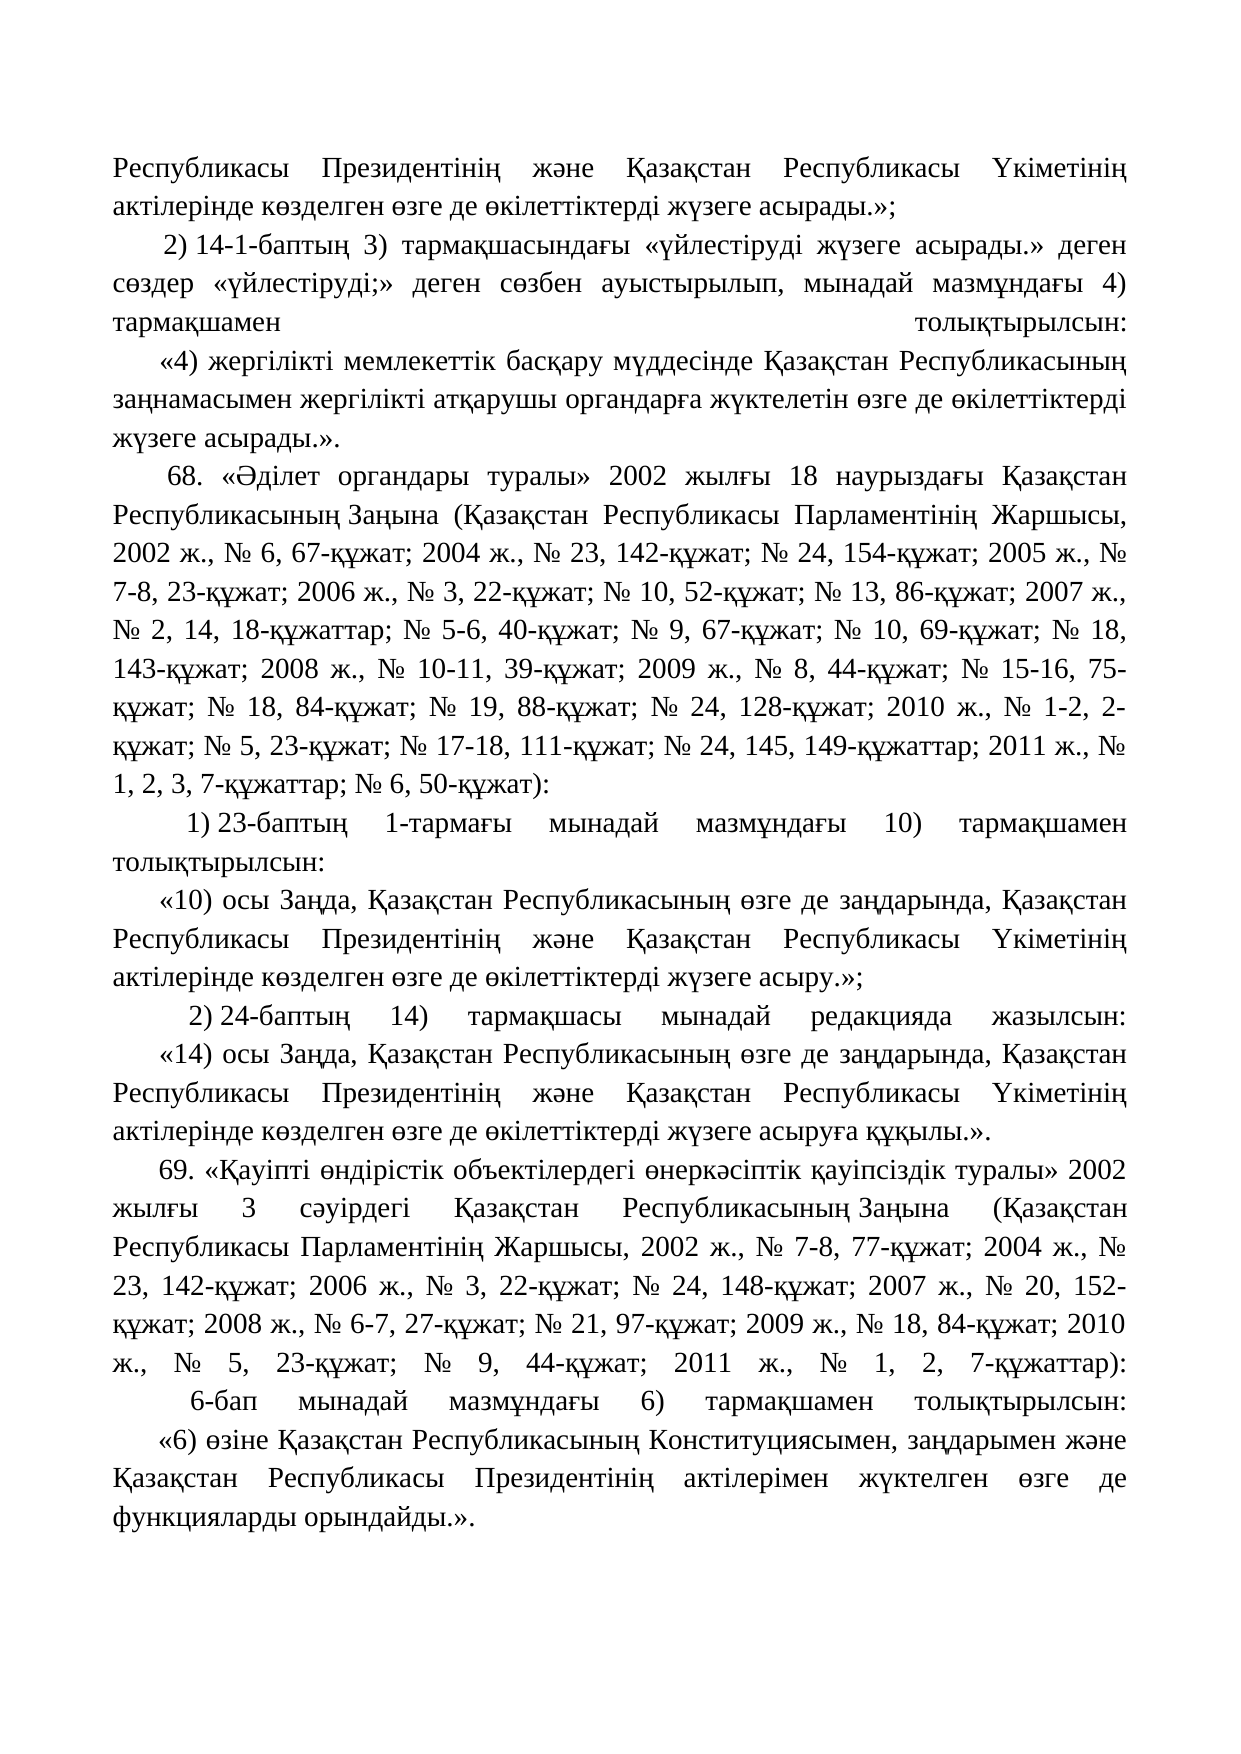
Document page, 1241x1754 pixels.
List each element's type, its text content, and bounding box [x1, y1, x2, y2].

text 1) 23-баптың 1-тармағы мынадай мазмұндағы 10) тармақшамен толықтырылсын: «10) осы Заңда, Қазақстан Республикасының өзге де заңдарында, Қазақстан Республикасы Президентінің және Қазақстан Республикасы Үкіметінің актілерінде көзделген өзге де өкілеттіктерді жүзеге асыру.»; [112, 805, 1128, 993]
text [112, 150, 1128, 222]
text 68. «Әділет органдары туралы» 2002 жылғы 18 наурыздағы Қазақстан Республикасының Заңына (Қазақстан Республикасы Парламентінің Жаршысы, 2002 ж., № 6, 67-құжат; 2004 ж., № 23, 142-құжат; № 24, 154-құжат; 2005 ж., № 7-8, 23-құжат; 2006 ж., № 3, 22-құжат; № 10, 52-құжат; № 13, 86-құжат; 2007 ж., № 2, 14, 18-құжаттар; № 5-6, 40-құжат; № 9, 67-құжат; № 10, 69-құжат; № 18, 143-құжат; 2008 ж., № 10-11, 39-құжат; 2009 ж., № 8, 44-құжат; № 15-16, 75-құжат; № 18, 84-құжат; № 19, 88-құжат; № 24, 128-құжат; 2010 ж., № 1-2, 2-құжат; № 5, 23-құжат; № 17-18, 111-құжат; № 24, 145, 149-құжаттар; 2011 ж., № 1, 2, 3, 7-құжаттар; № 6, 50-құжат): [112, 458, 1128, 800]
text 69. «Қауіпті өндірістік объектілердегі өнеркәсіптік қауіпсіздік туралы» 2002 жылғы 3 сәуірдегі Қазақстан Республикасының Заңына (Қазақстан Республикасы Парламентінің Жаршысы, 2002 ж., № 7-8, 77-құжат; 2004 ж., № 23, 142-құжат; 2006 ж., № 3, 22-құжат; № 24, 148-құжат; 2007 ж., № 20, 152-құжат; 2008 ж., № 6-7, 27-құжат; № 21, 97-құжат; 2009 ж., № 18, 84-құжат; 2010 ж., № 5, 23-құжат; № 9, 44-құжат; 2011 ж., № 1, 2, 7-құжаттар): 6-бап мынадай мазмұндағы 6) тармақшамен толықтырылсын: «6) өзіне Қазақстан Республикасының Конституциясымен, заңдарымен және Қазақстан Республикасы Президентінің актілерімен жүктелген өзге де функцияларды орындайды.». [112, 1152, 1128, 1532]
text 2) 14-1-баптың 3) тармақшасындағы «үйлестіруді жүзеге асырады.» деген сөздер «үйлестіруді;» деген сөзбен ауыстырылып, мынадай мазмұндағы 4) тармақшамен толықтырылсын: «4) жергілікті мемлекеттік басқару мүддесінде Қазақстан Республикасының заңнамасымен жергілікті атқарушы органдарға жүктелетін өзге де өкілеттіктерді жүзеге асырады.». [112, 227, 1128, 453]
text 2) 24-баптың 14) тармақшасы мынадай редакцияда жазылсын: «14) осы Заңда, Қазақстан Республикасының өзге де заңдарында, Қазақстан Республикасы Президентінің және Қазақстан Республикасы Үкіметінің актілерінде көзделген өзге де өкілеттіктерді жүзеге асыруға құқылы.». [112, 998, 1128, 1147]
